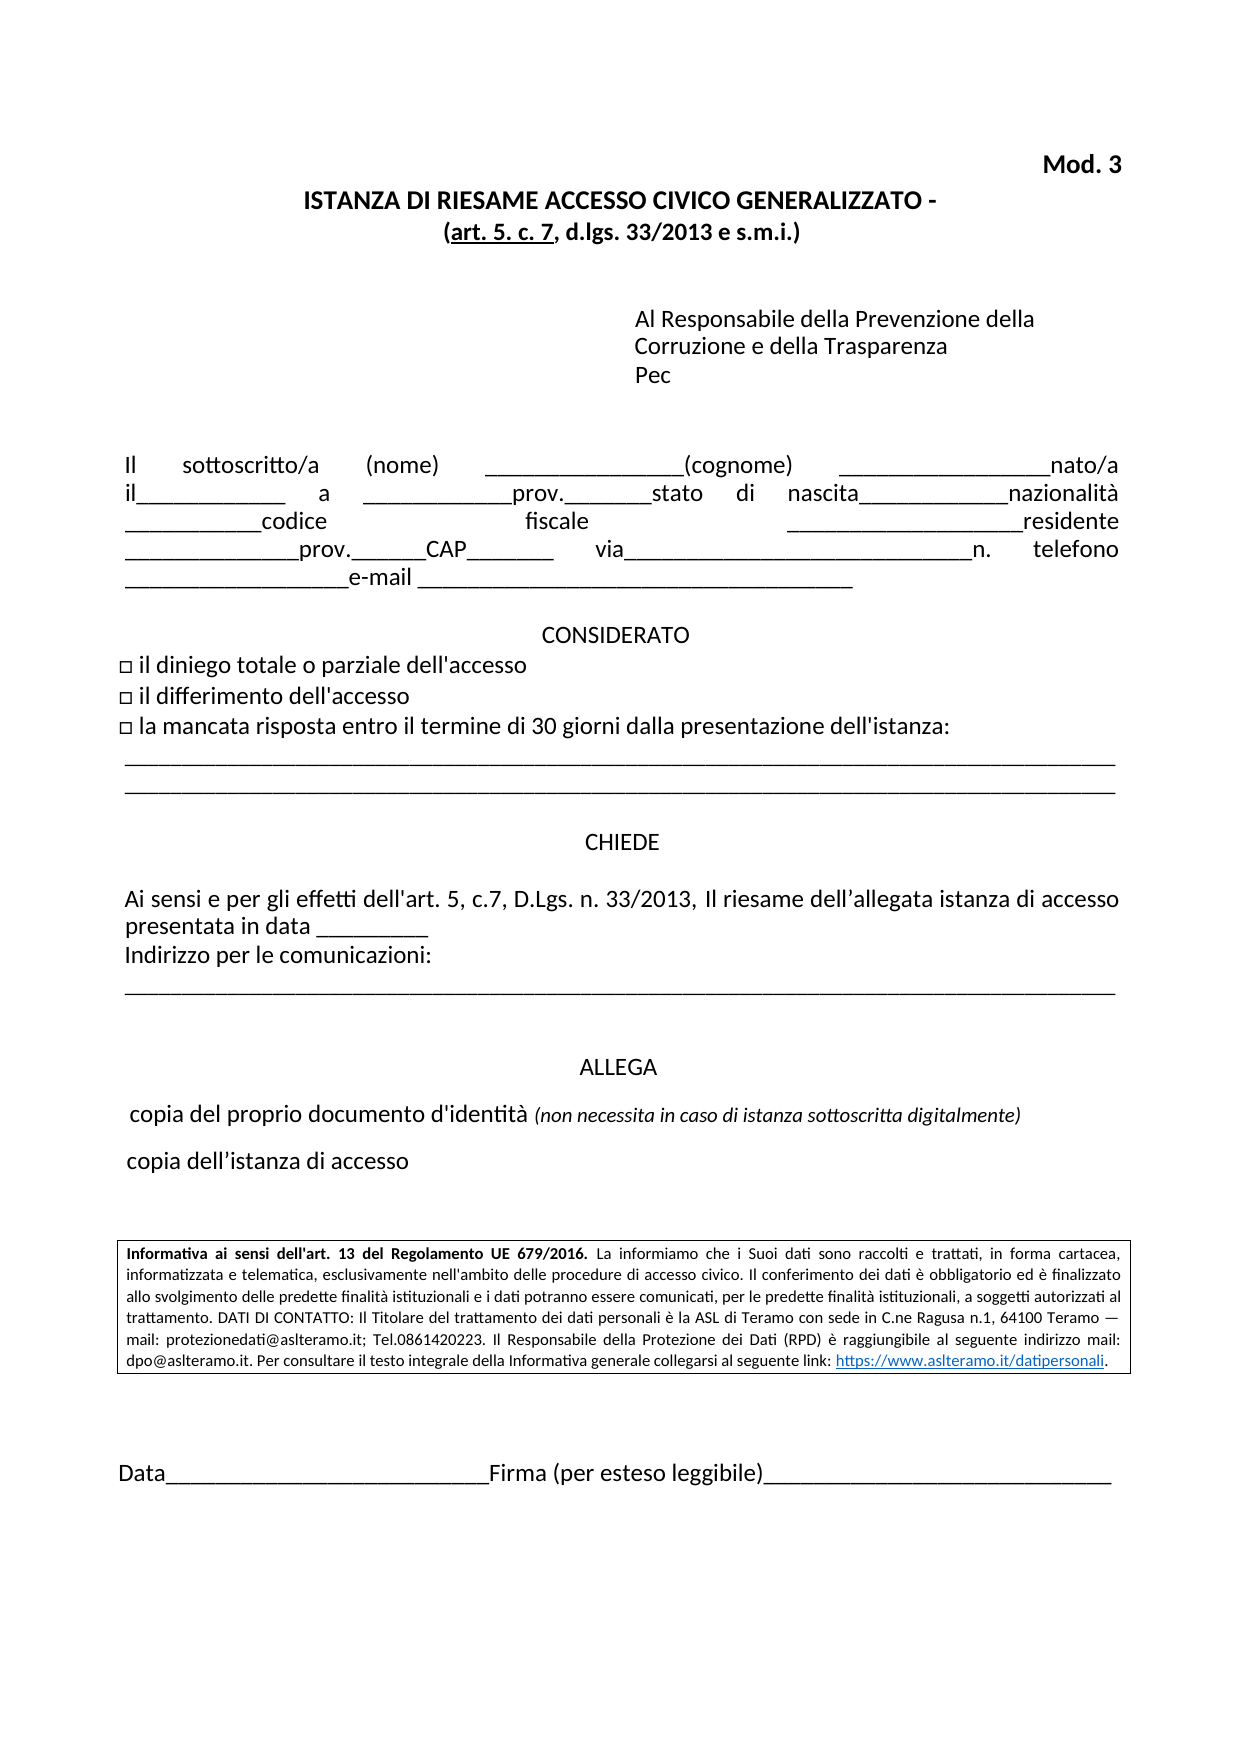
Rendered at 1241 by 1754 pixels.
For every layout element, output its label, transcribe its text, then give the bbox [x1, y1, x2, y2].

text CHIEDE [124, 828, 1120, 856]
text CONSIDERATO [118, 621, 1113, 649]
text Data__________________________Firma (per esteso leggibile)____________________________ [118, 1457, 1122, 1487]
text _______________________________________________________________________________________ [124, 741, 1122, 769]
text Il sottoscritto/a (nome) ________________(cognome) _________________nato/a il____________ a ____________prov._______stato di nascita____________nazionalità ___________codice fiscale ___________________residente ______________prov.______CAP_______ via____________________________n. telefono __________________e-mail ___________________________________ [124, 451, 1120, 592]
text □ la mancata risposta entro il termine di 30 giorni dalla presentazione dell'istanza: [118, 710, 1122, 741]
text □ il diniego totale o parziale dell'accesso [118, 649, 938, 680]
text Indirizzo per le comunicazioni: [124, 941, 1120, 969]
text Mod. 3 [118, 148, 1122, 181]
text □ il differimento dell'accesso [118, 680, 938, 710]
text ALLEGA [118, 1053, 1118, 1082]
text copia del proprio documento d'identità (non necessita in caso di istanza sottoscritta digitalmente) [118, 1100, 1118, 1128]
text Ai sensi e per gli effetti dell'art. 5, c.7, D.Lgs. n. 33/2013, Il riesame dell’allegata istanza di accesso presentata in data _________ [124, 885, 1120, 941]
text _______________________________________________________________________________________ [124, 970, 1122, 998]
text ISTANZA DI RIESAME ACCESSO CIVICO GENERALIZZATO - [118, 183, 1122, 216]
text (art. 5. c. 7, d.lgs. 33/2013 e s.m.i.) [125, 218, 1118, 246]
text Al Responsabile della Prevenzione della Corruzione e della Trasparenza [125, 304, 1120, 361]
text Pec [125, 361, 1120, 389]
text Informativa ai sensi dell'art. 13 del Regolamento UE 679/2016. La informiamo che i Suoi dati sono raccolti e trattati, in forma cartacea, informatizzata e telematica, esclusivamente nell'ambito delle procedure di accesso civico. Il conferimento dei dati è obbligatorio ed è finalizzato allo svolgimento delle predette finalità istituzionali e i dati potranno essere comunicati, per le predette finalità istituzionali, a soggetti autorizzati al trattamento. DATI DI CONTATTO: Il Titolare del trattamento dei dati personali è la ASL di Teramo con sede in C.ne Ragusa n.1, 64100 Teramo — mail: protezionedati@aslteramo.it; Tel.0861420223. Il Responsabile della Protezione dei Dati (RPD) è raggiungibile al seguente indirizzo mail: dpo@aslteramo.it. Per consultare il testo integrale della Informativa generale collegarsi al seguente link: https://www.aslteramo.it/datipersonali. [118, 1241, 1130, 1373]
text _______________________________________________________________________________________ [124, 769, 1122, 797]
text copia dell’istanza di accesso [118, 1147, 1118, 1175]
